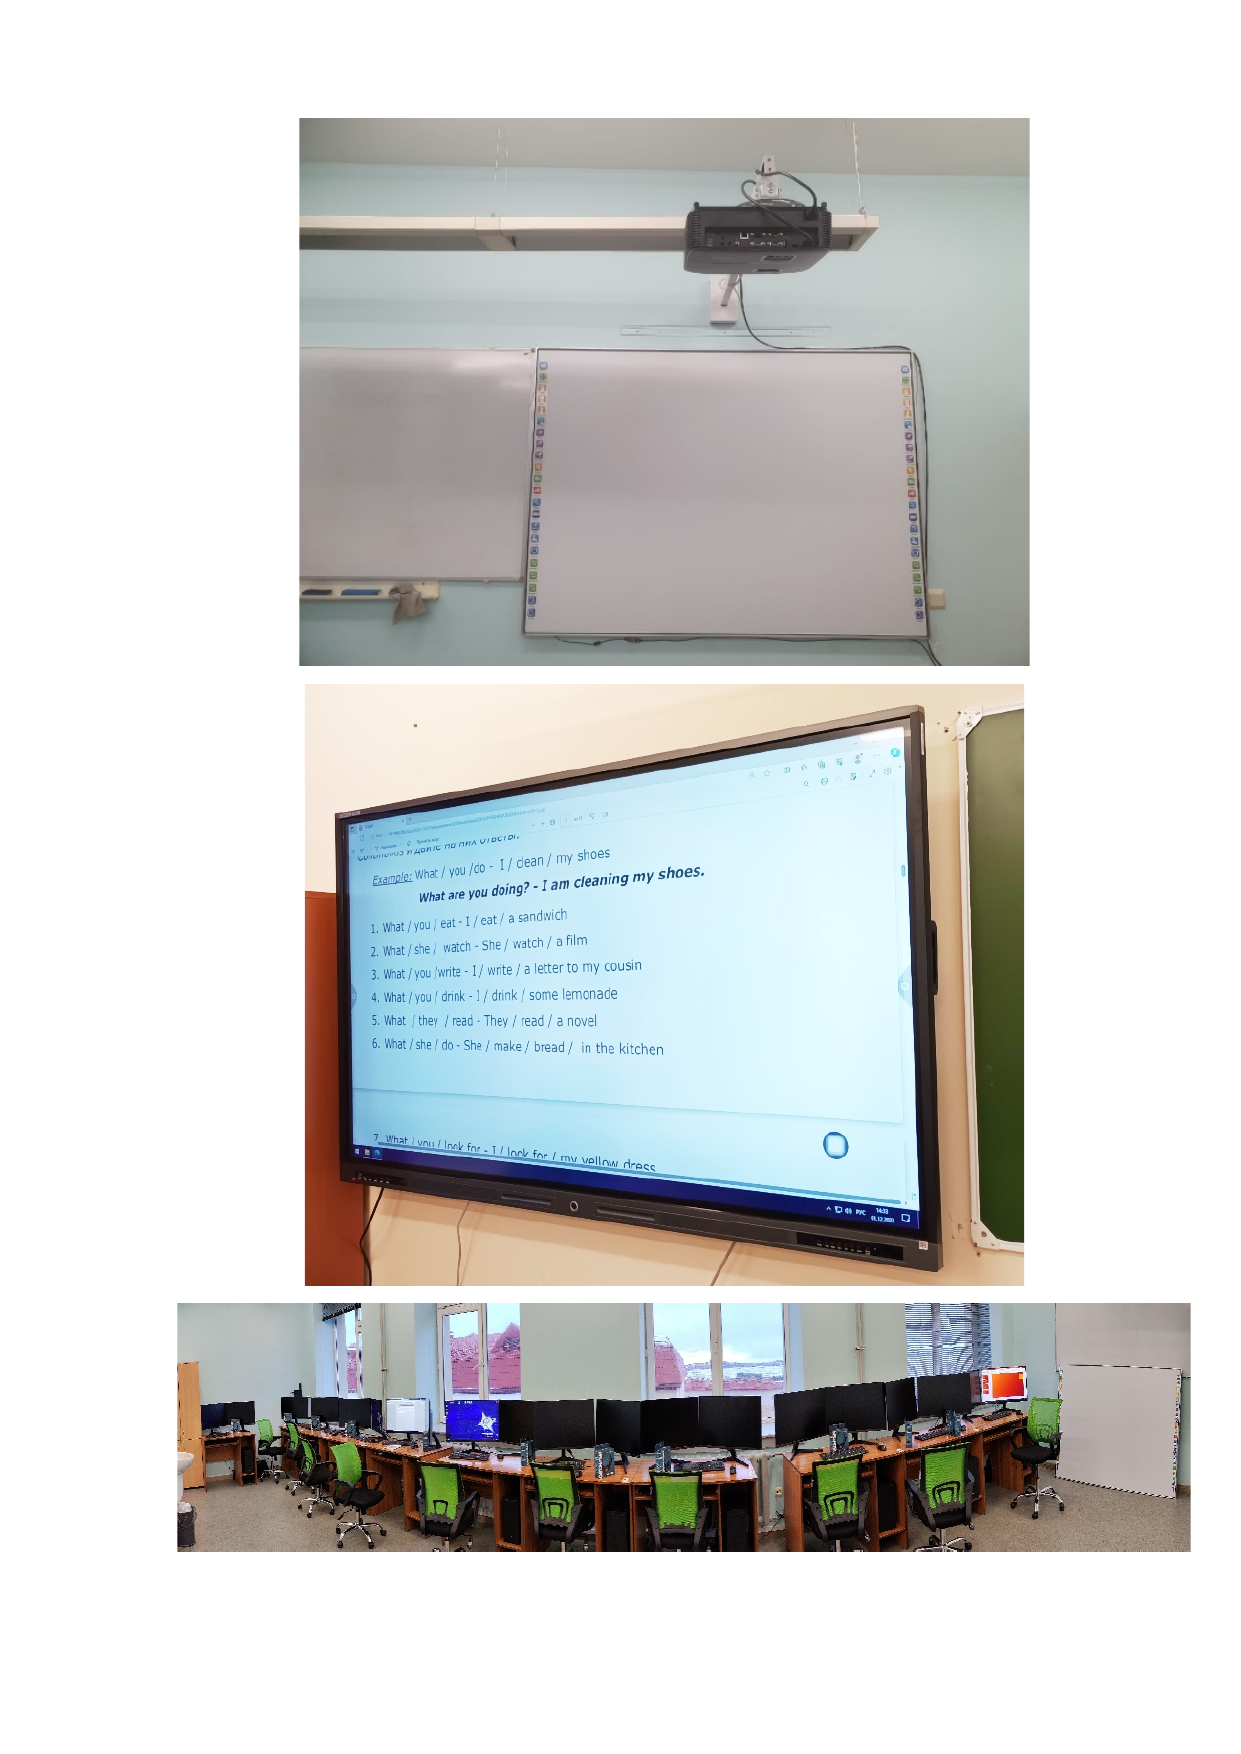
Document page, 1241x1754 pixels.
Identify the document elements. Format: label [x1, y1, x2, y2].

picture [177, 1303, 1191, 1552]
picture [299, 118, 1030, 666]
picture [304, 684, 1025, 1286]
